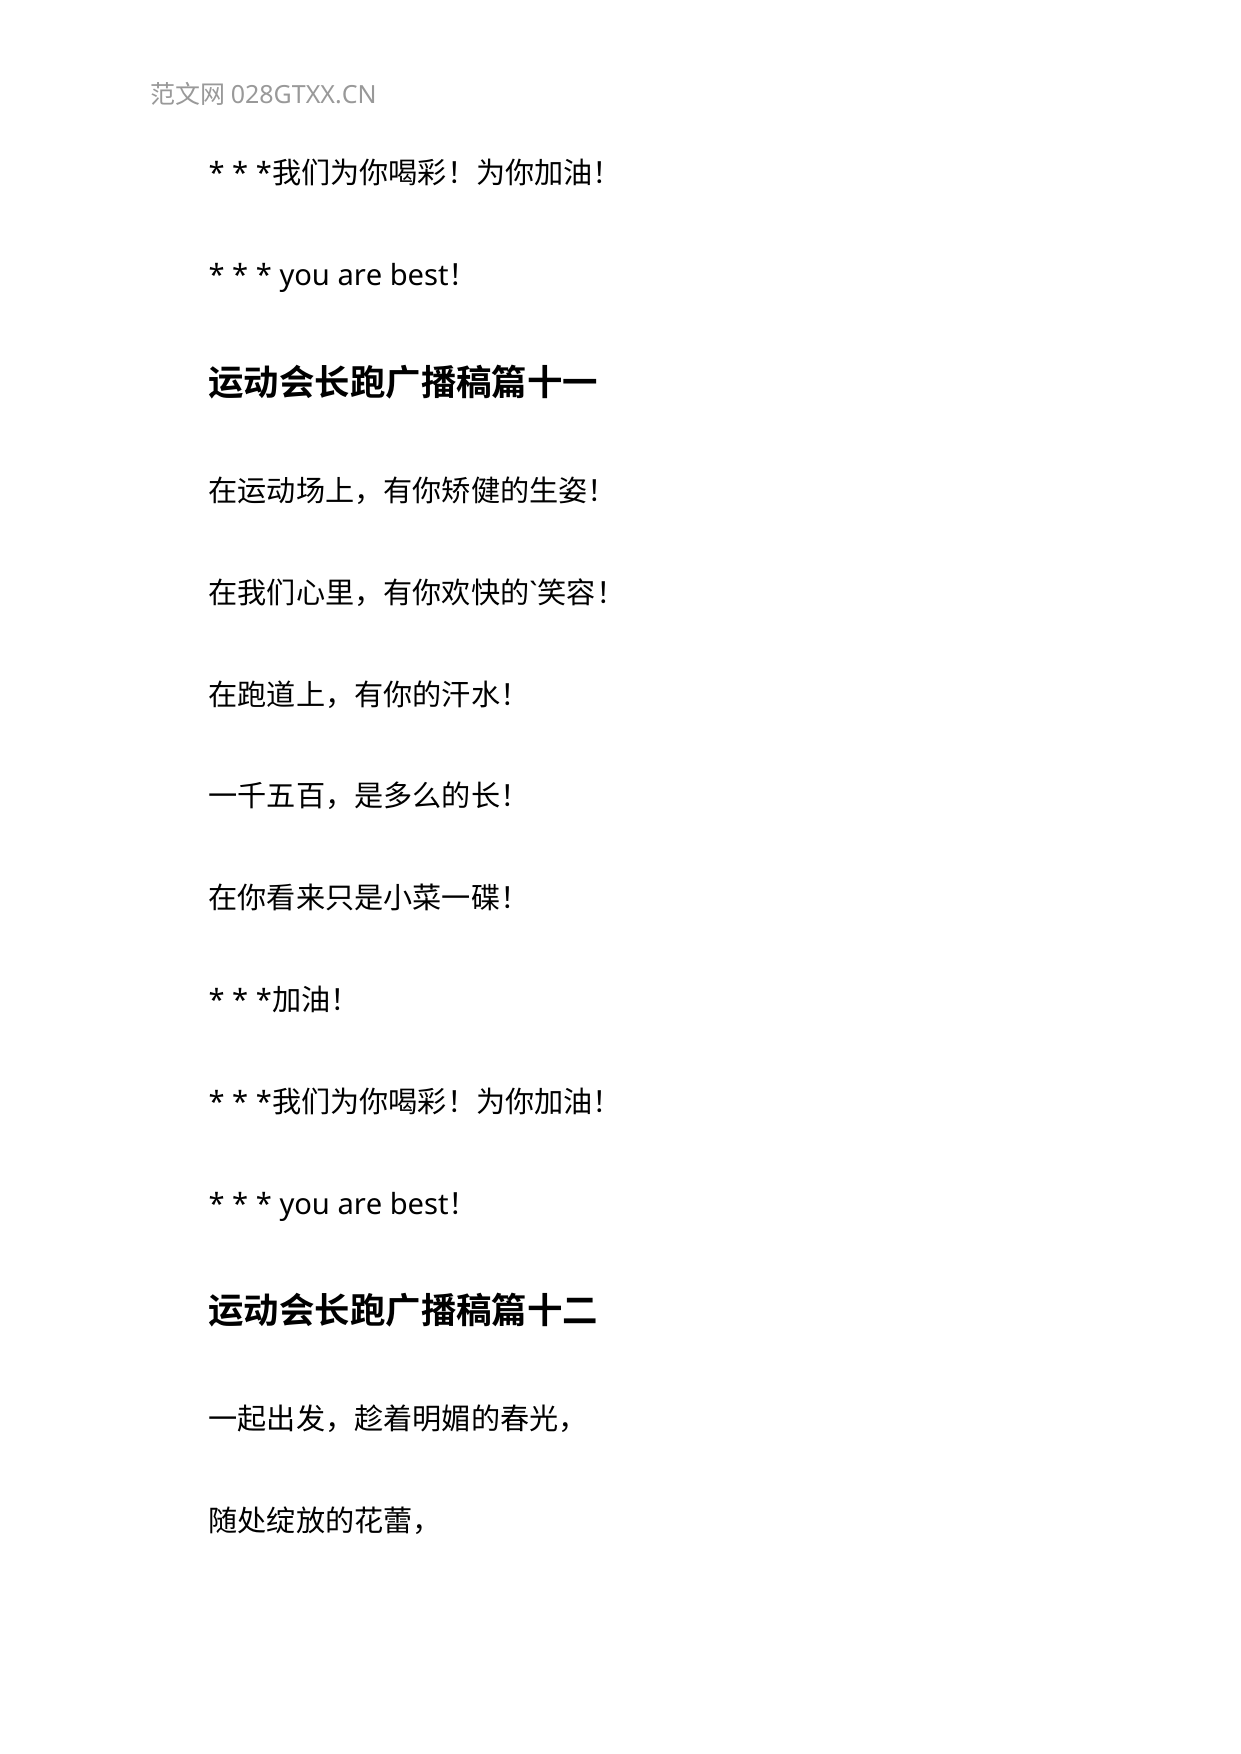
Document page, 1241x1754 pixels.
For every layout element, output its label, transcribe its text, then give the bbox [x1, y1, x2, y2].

text 在我们心里，有你欢快的`笑容！ [150, 569, 1090, 612]
text 运动会长跑广播稿篇十二 [150, 1282, 1090, 1334]
text * * * you are best！ [150, 1180, 1090, 1223]
text 在运动场上，有你矫健的生姿！ [150, 467, 1090, 510]
text * * * you are best！ [150, 252, 1090, 294]
text 一起出发，趁着明媚的春光， [150, 1396, 1090, 1438]
text * * *加油！ [150, 976, 1090, 1019]
text * * *我们为你喝彩！为你加油！ [150, 1078, 1090, 1121]
text 运动会长跑广播稿篇十一 [150, 354, 1090, 405]
text 一千五百，是多么的长！ [150, 773, 1090, 815]
text 随处绽放的花蕾， [150, 1498, 1090, 1540]
text 在跑道上，有你的汗水！ [150, 671, 1090, 713]
text * * *我们为你喝彩！为你加油！ [150, 150, 1090, 192]
text 在你看来只是小菜一碟！ [150, 875, 1090, 917]
